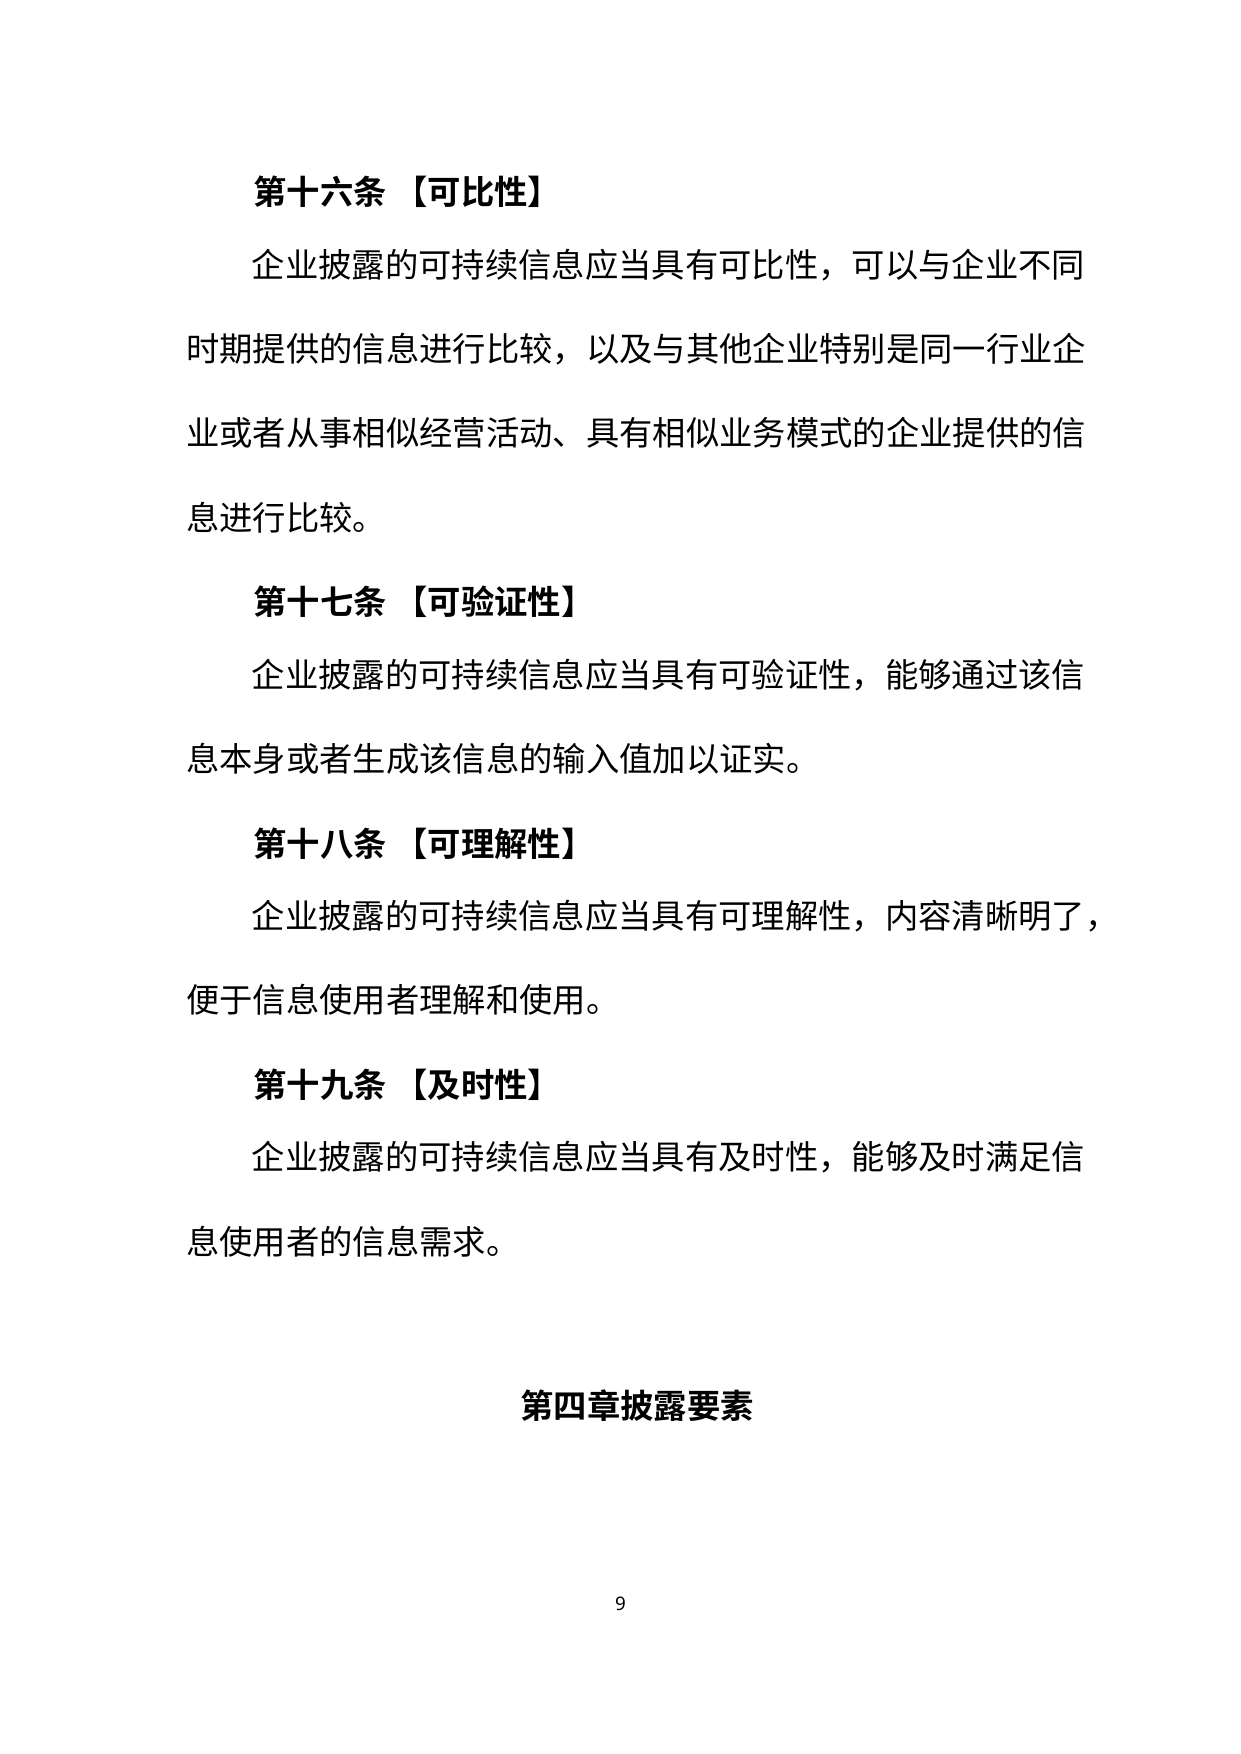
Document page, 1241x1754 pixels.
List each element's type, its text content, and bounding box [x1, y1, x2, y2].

text 企业披露的可持续信息应当具有可理解性，内容清晰明了，便于信息使用者理解和使用。 [186, 890, 1086, 1022]
subtitle 第十七条 【可验证性】 [187, 576, 1086, 624]
subtitle 第十九条 【及时性】 [187, 1059, 1086, 1107]
subtitle 第十八条 【可理解性】 [187, 817, 1086, 866]
subtitle 第四章披露要素 [187, 1380, 1086, 1428]
text 企业披露的可持续信息应当具有可验证性，能够通过该信息本身或者生成该信息的输入值加以证实。 [186, 648, 1086, 781]
text 企业披露的可持续信息应当具有及时性，能够及时满足信息使用者的信息需求。 [186, 1131, 1086, 1264]
text 企业披露的可持续信息应当具有可比性，可以与企业不同时期提供的信息进行比较，以及与其他企业特别是同一行业企业或者从事相似经营活动、具有相似业务模式的企业提供的信息进行比较。 [186, 238, 1086, 540]
subtitle 第十六条 【可比性】 [187, 166, 1086, 214]
